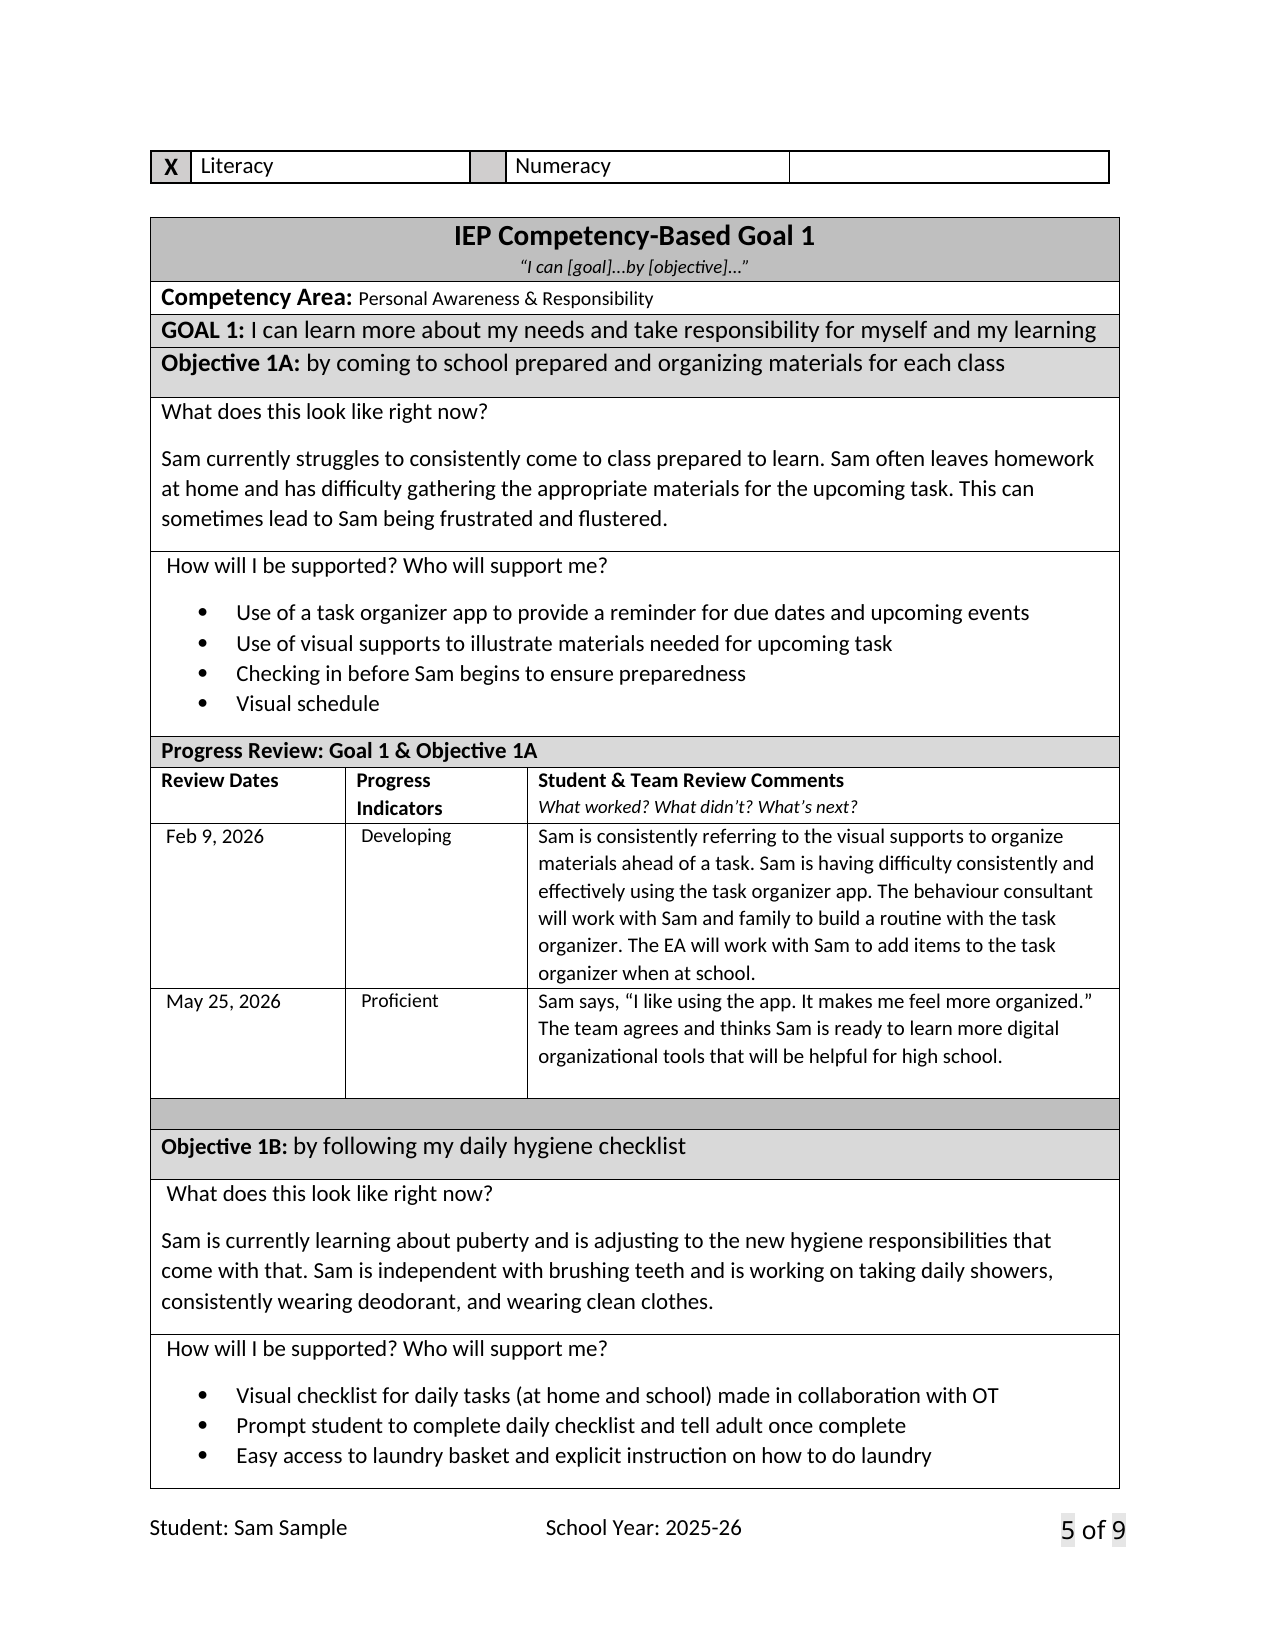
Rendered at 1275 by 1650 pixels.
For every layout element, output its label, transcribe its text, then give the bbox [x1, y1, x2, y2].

table_cell X [152, 152, 190, 182]
table_cell Review Dates [151, 768, 345, 823]
table_cell [471, 152, 505, 182]
table_cell Literacy [192, 152, 469, 182]
table_cell Feb 9, 2026 [151, 824, 345, 988]
table_cell Objective 1A: by coming to school prepared and organizing materials for each class [151, 348, 1119, 397]
table_cell Numeracy [507, 152, 789, 182]
table_cell Proficient [346, 989, 527, 1098]
table_cell Sam is consistently referring to the visual supports to organize materials ahead of a task. Sam is having difficulty consistently and effectively using the task organizer app. The behaviour consultant will work with Sam and family to build a routine with the task organizer. The EA will work with Sam to add items to the task organizer when at school. [528, 824, 1119, 988]
table_cell Progress Indicators [346, 768, 527, 823]
table_cell [790, 152, 1108, 182]
table_cell GOAL 1: I can learn more about my needs and take responsibility for myself and my learning [151, 315, 1119, 347]
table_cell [151, 1335, 1119, 1488]
table_cell Developing [346, 824, 527, 988]
table_cell Objective 1B: by following my daily hygiene checklist [151, 1130, 1119, 1179]
table_cell Sam says, “I like using the app. It makes me feel more organized.” The team agrees and thinks Sam is ready to learn more digital organizational tools that will be helpful for high school. [528, 989, 1119, 1098]
table_cell What does this look like right now? Sam currently struggles to consistently come to class prepared to learn. Sam often leaves homework at home and has difficulty gathering the appropriate materials for the upcoming task. This can sometimes lead to Sam being frustrated and flustered. [151, 398, 1119, 551]
table_cell How will I be supported? Who will support me? Use of a task organizer app to provide a reminder for due dates and upcoming events Use of visual supports to illustrate materials needed for upcoming task Checking in before Sam begins to ensure preparedness Visual schedule [151, 552, 1119, 736]
table_cell Competency Area: Personal Awareness & Responsibility [151, 282, 1119, 314]
table_cell What does this look like right now? Sam is currently learning about puberty and is adjusting to the new hygiene responsibilities that come with that. Sam is independent with brushing teeth and is working on taking daily showers, consistently wearing deodorant, and wearing clean clothes. [151, 1180, 1119, 1334]
table_cell Progress Review: Goal 1 & Objective 1A [151, 737, 1119, 767]
table_cell May 25, 2026 [151, 989, 345, 1098]
table_cell Student & Team Review Comments What worked? What didn’t? What’s next? [528, 768, 1119, 823]
table_header IEP Competency-Based Goal 1 “I can [goal]...by [objective]...” [151, 218, 1119, 281]
table_cell [151, 1099, 1119, 1129]
